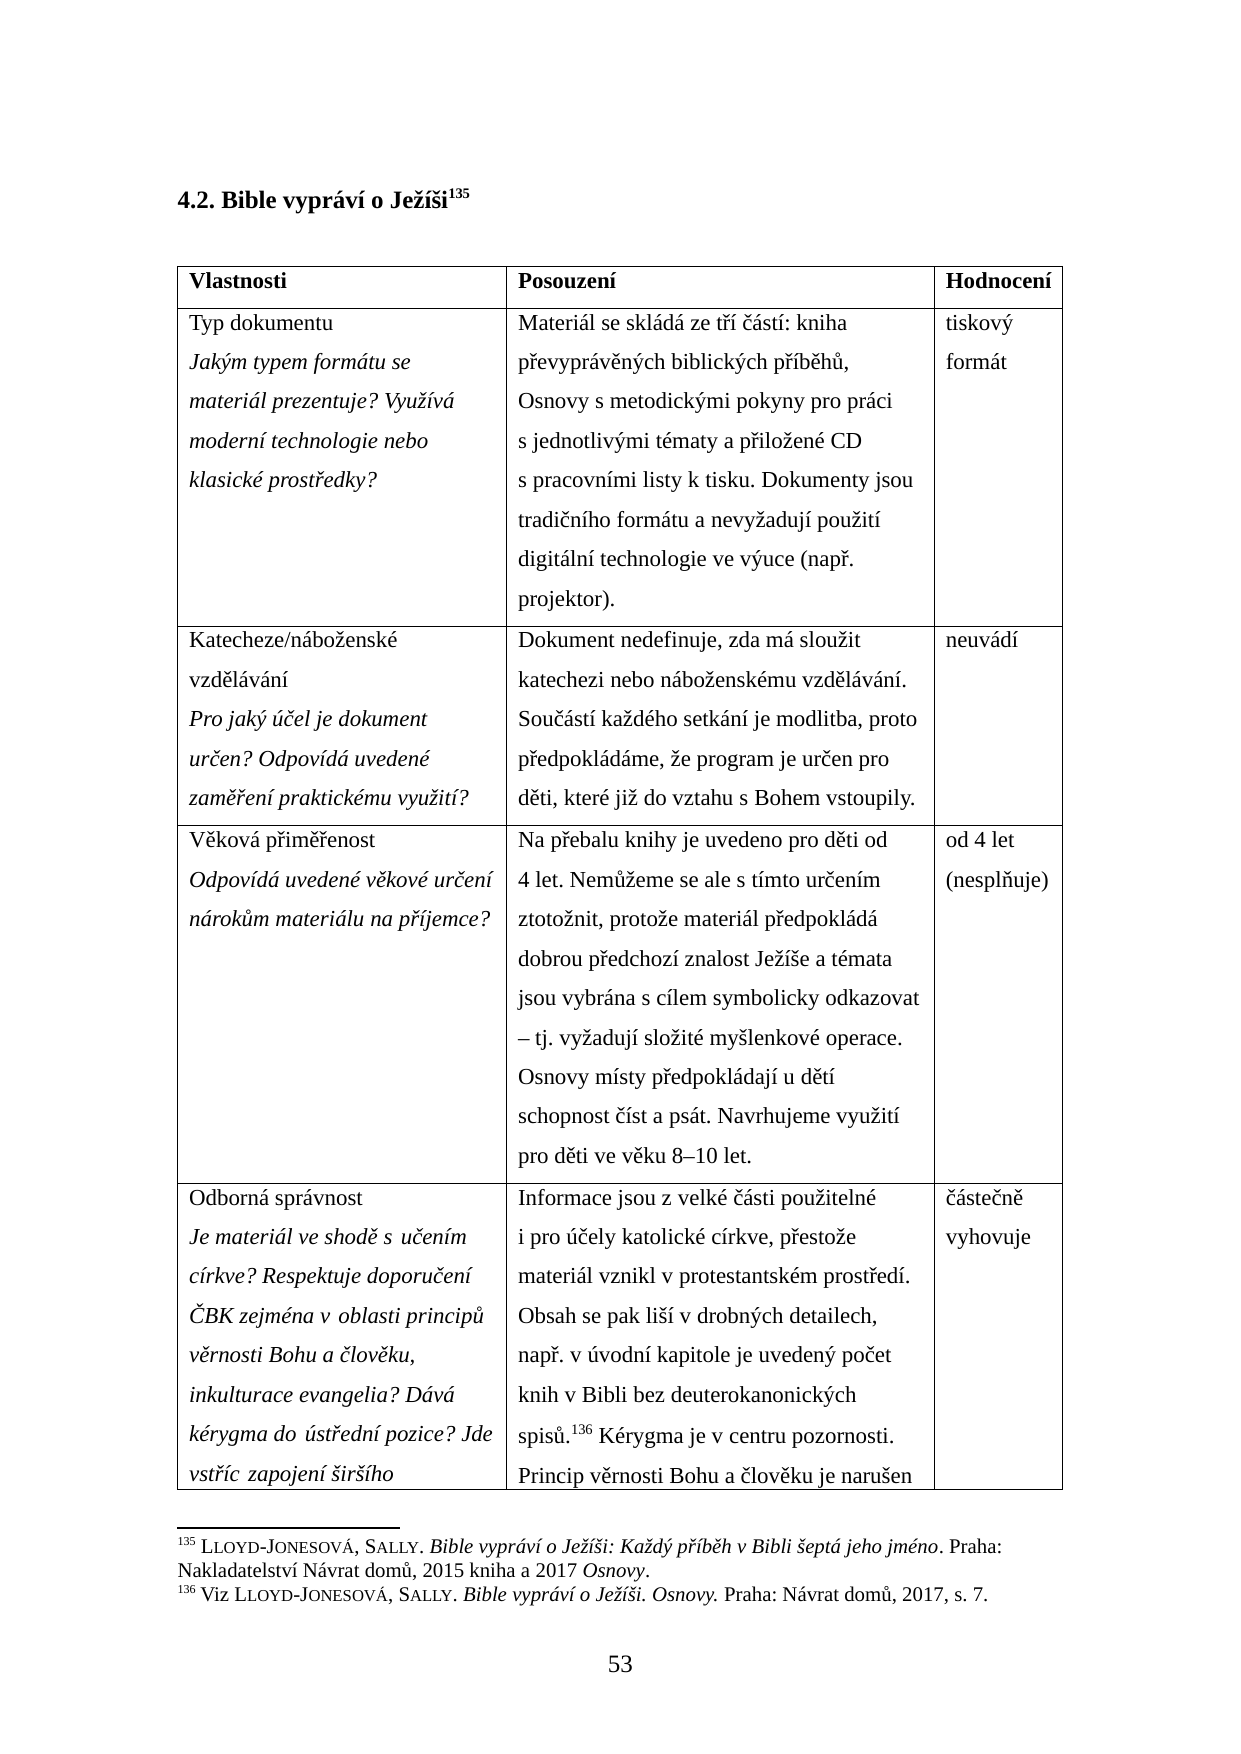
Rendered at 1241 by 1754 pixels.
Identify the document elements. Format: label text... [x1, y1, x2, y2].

table_cell Typ dokumentu Jakým typem formátu se materiál prezentuje? Využívá moderní technologie nebo klasické prostředky? [178, 309, 506, 626]
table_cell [507, 1184, 934, 1489]
table_cell neuvádí [935, 627, 1062, 825]
table_cell tiskový formát [935, 309, 1062, 626]
table_header Hodnocení [935, 267, 1062, 307]
table_cell od 4 let (nesplňuje) [935, 826, 1062, 1183]
table_cell Dokument nedefinuje, zda má sloužit katechezi nebo náboženskému vzdělávání. Součástí každého setkání je modlitba, proto předpokládáme, že program je určen pro děti, které již do vztahu s Bohem vstoupily. [507, 627, 934, 825]
table_cell částečně vyhovuje [935, 1184, 1062, 1489]
subtitle 4.2. Bible vypráví o Ježíši [177, 185, 1063, 214]
table_cell Na přebalu knihy je uvedeno pro děti od 4 let. Nemůžeme se ale s tímto určením ztotožnit, protože materiál předpokládá dobrou předchozí znalost Ježíše a témata jsou vybrána s cílem symbolicky odkazovat – tj. vyžadují složité myšlenkové operace. Osnovy místy předpokládají u dětí schopnost číst a psát. Navrhujeme využití pro děti ve věku 8–10 let. [507, 826, 934, 1183]
table_cell Katecheze/náboženské vzdělávání Pro jaký účel je dokument určen? Odpovídá uvedené zaměření praktickému využití? [178, 627, 506, 825]
table_header Posouzení [507, 267, 934, 307]
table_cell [178, 1184, 506, 1489]
table_header Vlastnosti [178, 267, 506, 307]
table_cell Věková přiměřenost Odpovídá uvedené věkové určení nárokům materiálu na příjemce? [178, 826, 506, 1183]
table_cell Materiál se skládá ze tří částí: kniha převyprávěných biblických příběhů, Osnovy s metodickými pokyny pro práci s jednotlivými tématy a přiložené CD s pracovními listy k tisku. Dokumenty jsou tradičního formátu a nevyžadují použití digitální technologie ve výuce (např. projektor). [507, 309, 934, 626]
